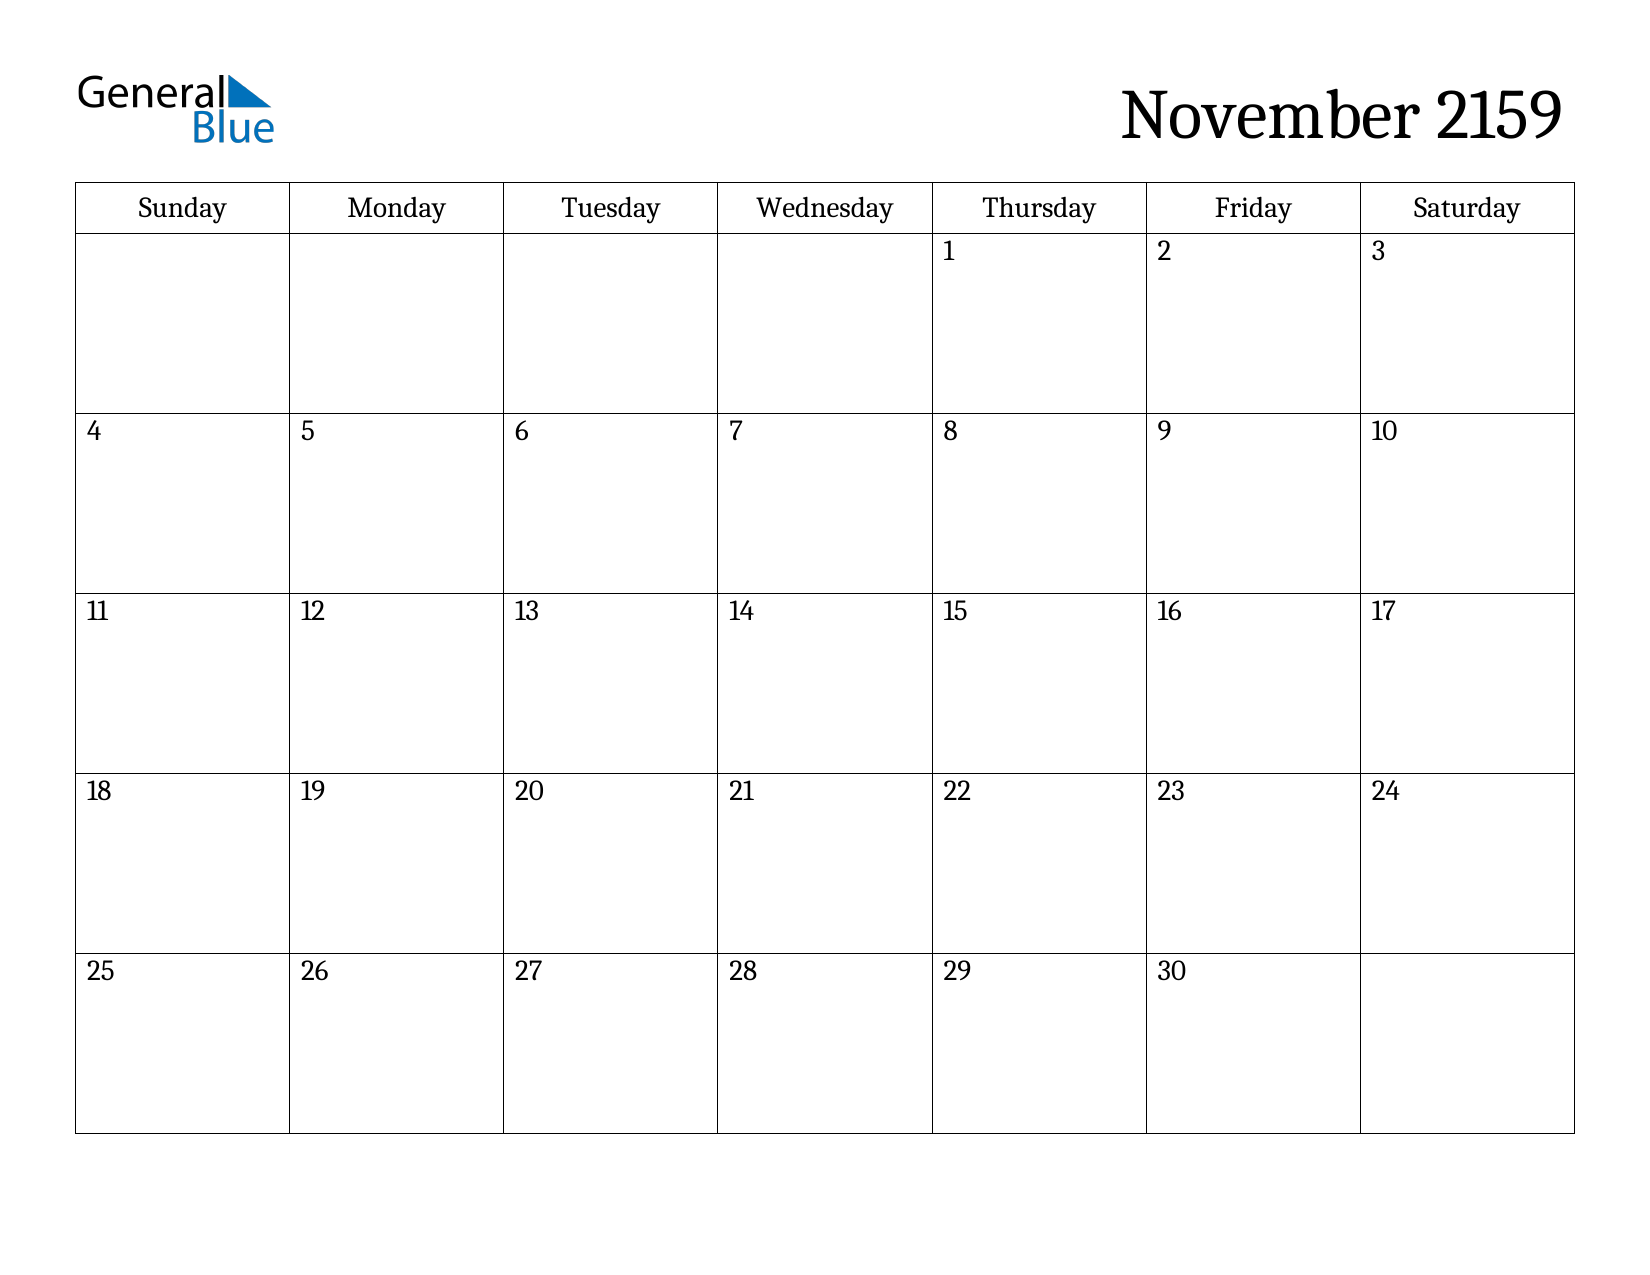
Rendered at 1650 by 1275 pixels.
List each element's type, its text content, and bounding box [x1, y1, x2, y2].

table_cell 20 [504, 774, 717, 807]
table_cell [718, 988, 932, 1133]
table_cell [290, 808, 503, 953]
table_cell [290, 448, 503, 593]
table_cell 14 [718, 594, 932, 627]
table_cell [1147, 627, 1360, 773]
table_cell 10 [1361, 414, 1574, 447]
table_cell [76, 808, 289, 953]
table_cell [1361, 627, 1574, 773]
table_cell [76, 234, 289, 267]
table_cell 13 [504, 594, 717, 627]
table_cell [76, 267, 289, 413]
table_header [76, 75, 503, 182]
table_header November 2159 [504, 75, 1574, 182]
table_cell 1 [933, 234, 1146, 267]
table_cell [504, 808, 717, 953]
table_cell [1147, 988, 1360, 1133]
picture [78, 75, 274, 143]
table_cell [504, 267, 717, 413]
table_cell [933, 448, 1146, 593]
table_cell Wednesday [718, 183, 932, 233]
table_cell [290, 627, 503, 773]
table_cell [718, 808, 932, 953]
table_cell 8 [933, 414, 1146, 447]
table_cell Tuesday [504, 183, 717, 233]
table_cell 26 [290, 954, 503, 987]
table_cell 29 [933, 954, 1146, 987]
table_cell [290, 267, 503, 413]
table_cell [504, 234, 717, 267]
table_cell 2 [1147, 234, 1360, 267]
table_cell 4 [76, 414, 289, 447]
table_cell 6 [504, 414, 717, 447]
table_cell [290, 234, 503, 267]
table_cell [76, 627, 289, 773]
table_cell [1361, 267, 1574, 413]
table_cell 15 [933, 594, 1146, 627]
table_cell [504, 627, 717, 773]
table_cell Monday [290, 183, 503, 233]
table_cell [1147, 448, 1360, 593]
table_cell [933, 988, 1146, 1133]
table_cell [290, 988, 503, 1133]
table_cell 16 [1147, 594, 1360, 627]
table_cell [718, 234, 932, 267]
table_cell [1147, 808, 1360, 953]
table_cell [1361, 808, 1574, 953]
table_cell 3 [1361, 234, 1574, 267]
table_cell [1147, 267, 1360, 413]
table_cell [933, 627, 1146, 773]
table_cell 5 [290, 414, 503, 447]
table_cell 22 [933, 774, 1146, 807]
table_cell 18 [76, 774, 289, 807]
table_cell 9 [1147, 414, 1360, 447]
table_cell 19 [290, 774, 503, 807]
table_cell 23 [1147, 774, 1360, 807]
table_cell 28 [718, 954, 932, 987]
table_cell [1361, 448, 1574, 593]
table_cell [76, 988, 289, 1133]
table_cell [718, 448, 932, 593]
table_cell Sunday [76, 183, 289, 233]
table_cell 17 [1361, 594, 1574, 627]
table_cell Thursday [933, 183, 1146, 233]
table_cell [718, 627, 932, 773]
table_cell Saturday [1361, 183, 1574, 233]
table_cell 25 [76, 954, 289, 987]
table_cell 27 [504, 954, 717, 987]
table_cell 11 [76, 594, 289, 627]
table_cell [718, 267, 932, 413]
table_cell [1361, 988, 1574, 1133]
table_cell 12 [290, 594, 503, 627]
table_cell [504, 988, 717, 1133]
table_cell [1361, 954, 1574, 987]
table_cell 21 [718, 774, 932, 807]
table_cell 24 [1361, 774, 1574, 807]
table_cell [933, 808, 1146, 953]
table_cell 30 [1147, 954, 1360, 987]
table_cell Friday [1147, 183, 1360, 233]
table_cell [504, 448, 717, 593]
table_cell [933, 267, 1146, 413]
table_cell 7 [718, 414, 932, 447]
table_cell [76, 448, 289, 593]
